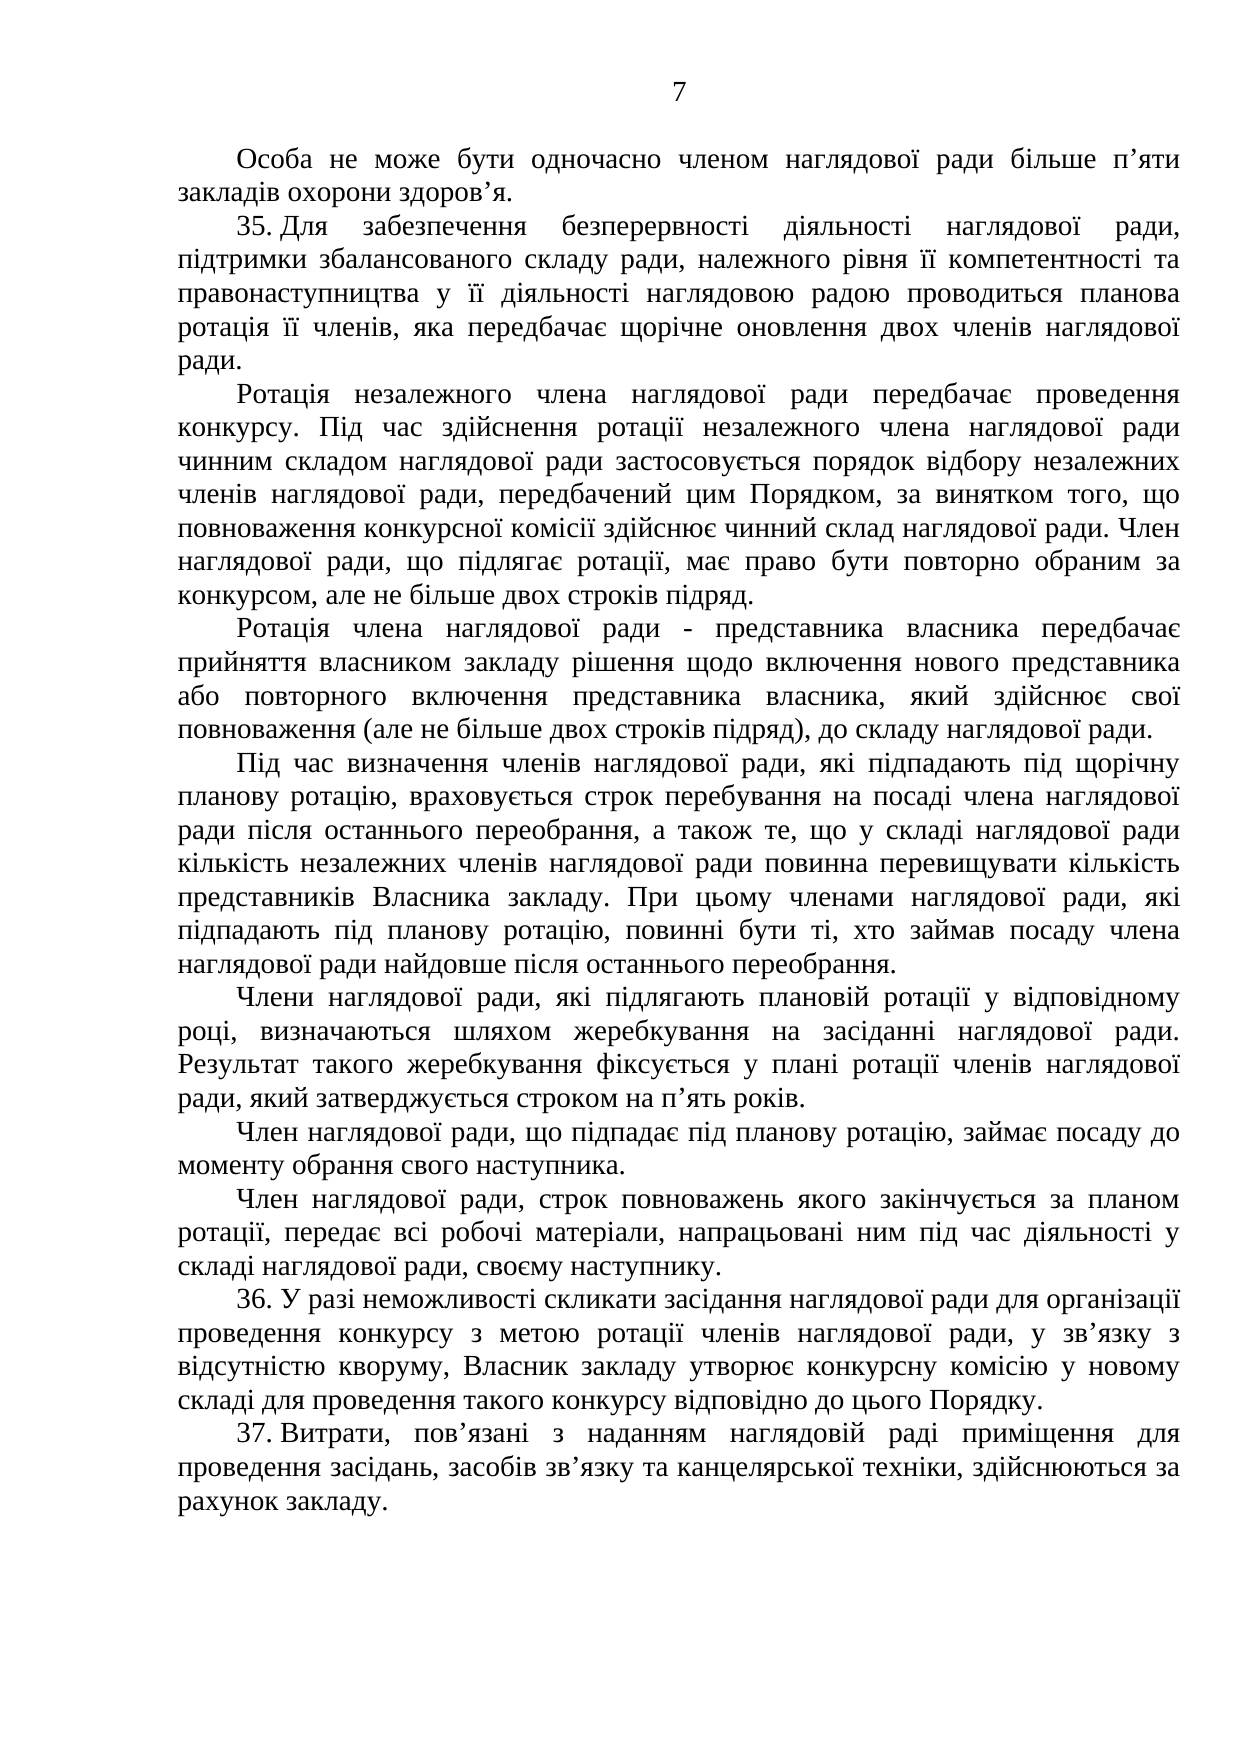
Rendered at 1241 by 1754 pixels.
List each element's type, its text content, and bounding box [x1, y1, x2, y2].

text 36. У разі неможливості скликати засідання наглядової ради для організації проведення конкурсу з метою ротації членів наглядової ради, у зв’язку з відсутністю кворуму, Власник закладу утворює конкурсну комісію у новому складі для проведення такого конкурсу відповідно до цього Порядку. [177, 1281, 1181, 1416]
text Під час визначення членів наглядової ради, які підпадають під щорічну планову ротацію, враховується строк перебування на посаді члена наглядової ради після останнього переобрання, а також те, що у складі наглядової ради кількість незалежних членів наглядової ради повинна перевищувати кількість представників Власника закладу. При цьому членами наглядової ради, які підпадають під планову ротацію, повинні бути ті, хто займав посаду члена наглядової ради найдовше після останнього переобрання. [177, 745, 1181, 979]
text Ротація члена наглядової ради - представника власника передбачає прийняття власником закладу рішення щодо включення нового представника або повторного включення представника власника, який здійснює свої повноваження (але не більше двох строків підряд), до складу наглядової ради. [177, 611, 1181, 745]
text Особа не може бути одночасно членом наглядової ради більше п’яти закладів охорони здоров’я. [177, 141, 1181, 208]
text Члени наглядової ради, які підлягають плановій ротації у відповідному році, визначаються шляхом жеребкування на засіданні наглядової ради. Результат такого жеребкування фіксується у плані ротації членів наглядової ради, який затверджується строком на п’ять років. [177, 979, 1181, 1114]
text Ротація незалежного члена наглядової ради передбачає проведення конкурсу. Під час здійснення ротації незалежного члена наглядової ради чинним складом наглядової ради застосовується порядок відбору незалежних членів наглядової ради, передбачений цим Порядком, за винятком того, що повноваження конкурсної комісії здійснює чинний склад наглядової ради. Член наглядової ради, що підлягає ротації, має право бути повторно обраним за конкурсом, але не більше двох строків підряд. [177, 376, 1181, 611]
text 37. Витрати, пов’язані з наданням наглядовій раді приміщення для проведення засідань, засобів зв’язку та канцелярської техніки, здійснюються за рахунок закладу. [177, 1416, 1181, 1516]
text Член наглядової ради, що підпадає під планову ротацію, займає посаду до моменту обрання свого наступника. [177, 1114, 1181, 1181]
text 35. Для забезпечення безперервності діяльності наглядової ради, підтримки збалансованого складу ради, належного рівня її компетентності та правонаступництва у її діяльності наглядовою радою проводиться планова ротація її членів, яка передбачає щорічне оновлення двох членів наглядової ради. [177, 208, 1181, 376]
text Член наглядової ради, строк повноважень якого закінчується за планом ротації, передає вcі робочі матеріали, напрацьовані ним під час діяльності у складі наглядової ради, своєму наступнику. [177, 1181, 1181, 1281]
